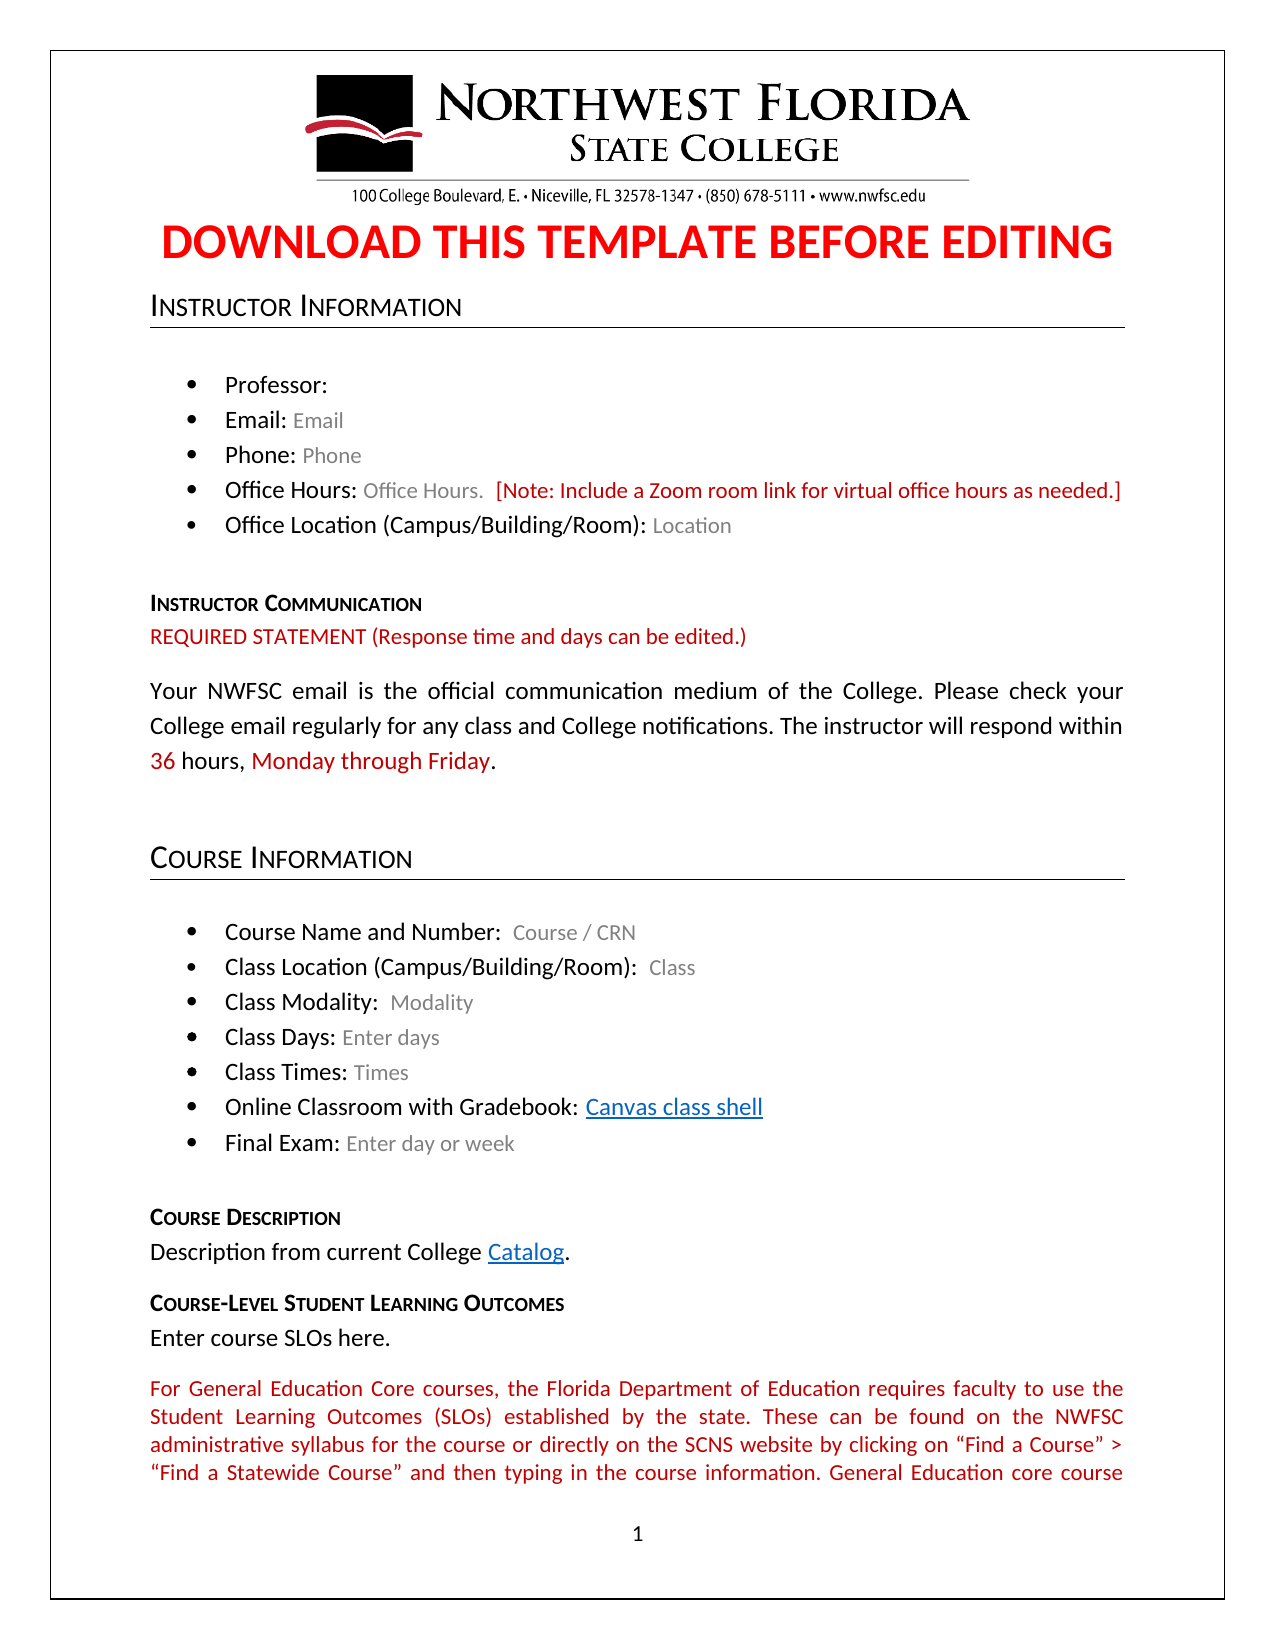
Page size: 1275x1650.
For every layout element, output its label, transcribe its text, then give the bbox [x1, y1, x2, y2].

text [150, 1374, 1125, 1486]
list Class Modality: [187, 986, 1125, 1017]
list Online Classroom with Gradebook: Canvas class shell [187, 1091, 1125, 1122]
subtitle Course-Level Student Learning Outcomes [150, 1288, 1125, 1318]
list Class Times: [187, 1056, 1125, 1087]
subtitle DOWNLOAD THIS TEMPLATE BEFORE EDITING [150, 210, 1125, 271]
text Enter course SLOs here. [150, 1323, 1125, 1353]
text REQUIRED STATEMENT (Response time and days can be edited.) [150, 622, 1125, 650]
subtitle Course Information [150, 836, 1125, 879]
list Final Exam: [187, 1127, 1125, 1158]
list Office Location (Campus/Building/Room): [187, 509, 1125, 539]
text Description from current College Catalog. [150, 1236, 1125, 1267]
subtitle Course Description [150, 1201, 1125, 1232]
text Your NWFSC email is the official communication medium of the College. Please check your College email regularly for any class and College notifications. The instructor will respond within 36 hours, Monday through Friday. [150, 675, 1125, 776]
list Professor: [187, 369, 1125, 399]
subtitle Instructor Communication [150, 587, 1125, 618]
list Class Location (Campus/Building/Room): [187, 951, 1125, 982]
list Class Days: [187, 1021, 1125, 1052]
picture [305, 75, 970, 206]
list Phone: [187, 439, 1125, 469]
list Office Hours: [Note: Include a Zoom room link for virtual office hours as needed.] [187, 474, 1125, 504]
list Course Name and Number: [187, 916, 1125, 947]
list Email: [187, 404, 1125, 434]
subtitle Instructor Information [150, 284, 1125, 327]
